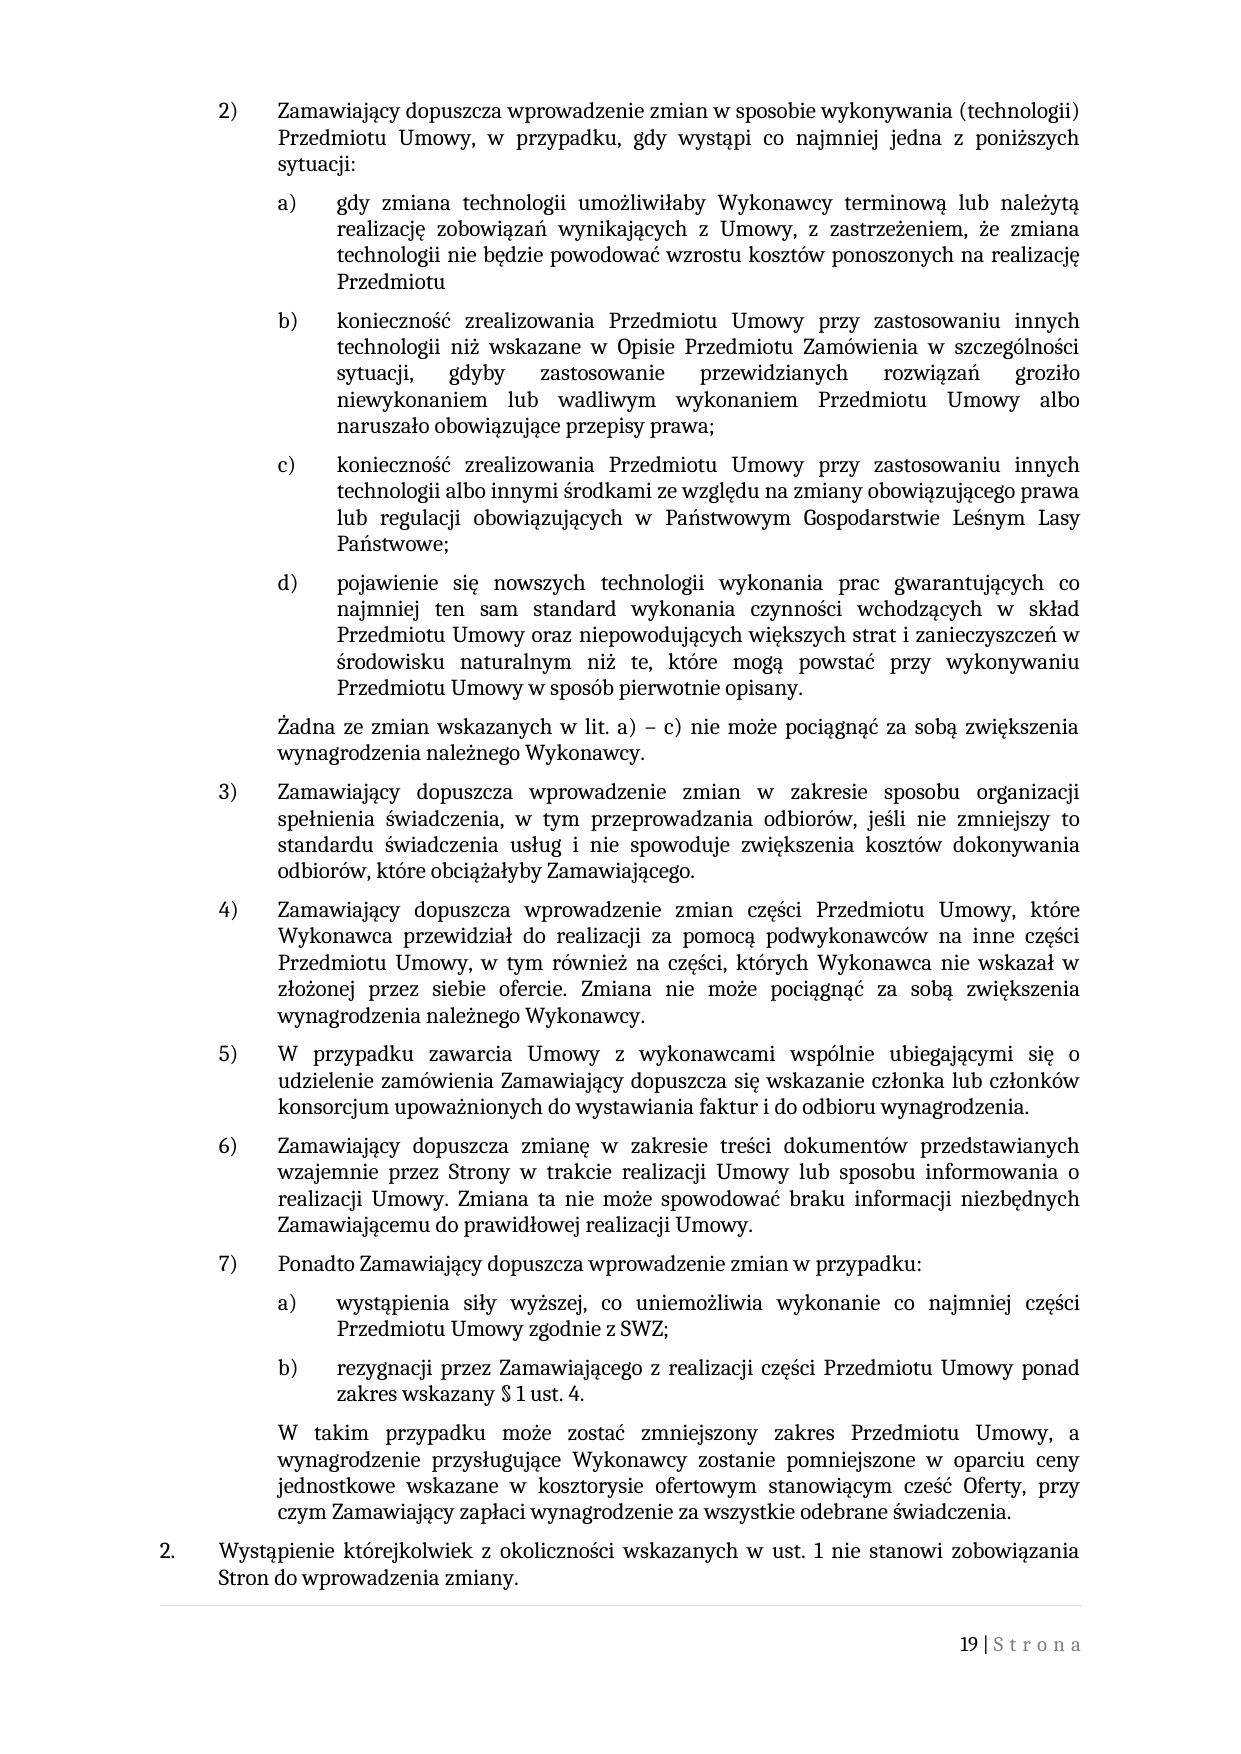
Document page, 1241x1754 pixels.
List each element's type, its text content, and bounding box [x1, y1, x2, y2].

list Zamawiający dopuszcza wprowadzenie zmian w sposobie wykonywania (technologii) Przedmiotu Umowy, w przypadku, gdy wystąpi co najmniej jedna z poniższych sytuacji: [218, 98, 1081, 177]
list Zamawiający dopuszcza wprowadzenie zmian w zakresie sposobu organizacji spełnienia świadczenia, w tym przeprowadzania odbiorów, jeśli nie zmniejszy to standardu świadczenia usług i nie spowoduje zwiększenia kosztów dokonywania odbiorów, które obciążałyby Zamawiającego. [218, 779, 1081, 884]
text a) wystąpienia siły wyższej, co uniemożliwia wykonanie co najmniej części Przedmiotu Umowy zgodnie z SWZ; [278, 1289, 1081, 1342]
list Wystąpienie którejkolwiek z okoliczności wskazanych w ust. 1 nie stanowi zobowiązania Stron do wprowadzenia zmiany. [159, 1538, 1081, 1591]
list Zamawiający dopuszcza zmianę w zakresie treści dokumentów przedstawianych wzajemnie przez Strony w trakcie realizacji Umowy lub sposobu informowania o realizacji Umowy. Zmiana ta nie może spowodować braku informacji niezbędnych Zamawiającemu do prawidłowej realizacji Umowy. [218, 1133, 1081, 1238]
list pojawienie się nowszych technologii wykonania prac gwarantujących co najmniej ten sam standard wykonania czynności wchodzących w skład Przedmiotu Umowy oraz niepowodujących większych strat i zanieczyszczeń w środowisku naturalnym niż te, które mogą powstać przy wykonywaniu Przedmiotu Umowy w sposób pierwotnie opisany. [278, 569, 1081, 701]
text Żadna ze zmian wskazanych w lit. a) – c) nie może pociągnąć za sobą zwiększenia wynagrodzenia należnego Wykonawcy. [278, 714, 1081, 767]
list konieczność zrealizowania Przedmiotu Umowy przy zastosowaniu innych technologii albo innymi środkami ze względu na zmiany obowiązującego prawa lub regulacji obowiązujących w Państwowym Gospodarstwie Leśnym Lasy Państwowe; [278, 452, 1081, 557]
list Ponadto Zamawiający dopuszcza wprowadzenie zmian w przypadku: [218, 1251, 1081, 1277]
list W przypadku zawarcia Umowy z wykonawcami wspólnie ubiegającymi się o udzielenie zamówienia Zamawiający dopuszcza się wskazanie członka lub członków konsorcjum upoważnionych do wystawiania faktur i do odbioru wynagrodzenia. [218, 1041, 1081, 1120]
text W takim przypadku może zostać zmniejszony zakres Przedmiotu Umowy, a wynagrodzenie przysługujące Wykonawcy zostanie pomniejszone w oparciu ceny jednostkowe wskazane w kosztorysie ofertowym stanowiącym cześć Oferty, przy czym Zamawiający zapłaci wynagrodzenie za wszystkie odebrane świadczenia. [278, 1420, 1081, 1525]
list konieczność zrealizowania Przedmiotu Umowy przy zastosowaniu innych technologii niż wskazane w Opisie Przedmiotu Zamówienia w szczególności sytuacji, gdyby zastosowanie przewidzianych rozwiązań groziło niewykonaniem lub wadliwym wykonaniem Przedmiotu Umowy albo naruszało obowiązujące przepisy prawa; [278, 307, 1081, 439]
text b) rezygnacji przez Zamawiającego z realizacji części Przedmiotu Umowy ponad zakres wskazany § 1 ust. 4. [278, 1355, 1081, 1407]
list gdy zmiana technologii umożliwiłaby Wykonawcy terminową lub należytą realizację zobowiązań wynikających z Umowy, z zastrzeżeniem, że zmiana technologii nie będzie powodować wzrostu kosztów ponoszonych na realizację Przedmiotu [278, 189, 1081, 295]
list Zamawiający dopuszcza wprowadzenie zmian części Przedmiotu Umowy, które Wykonawca przewidział do realizacji za pomocą podwykonawców na inne części Przedmiotu Umowy, w tym również na części, których Wykonawca nie wskazał w złożonej przez siebie ofercie. Zmiana nie może pociągnąć za sobą zwiększenia wynagrodzenia należnego Wykonawcy. [218, 897, 1081, 1029]
